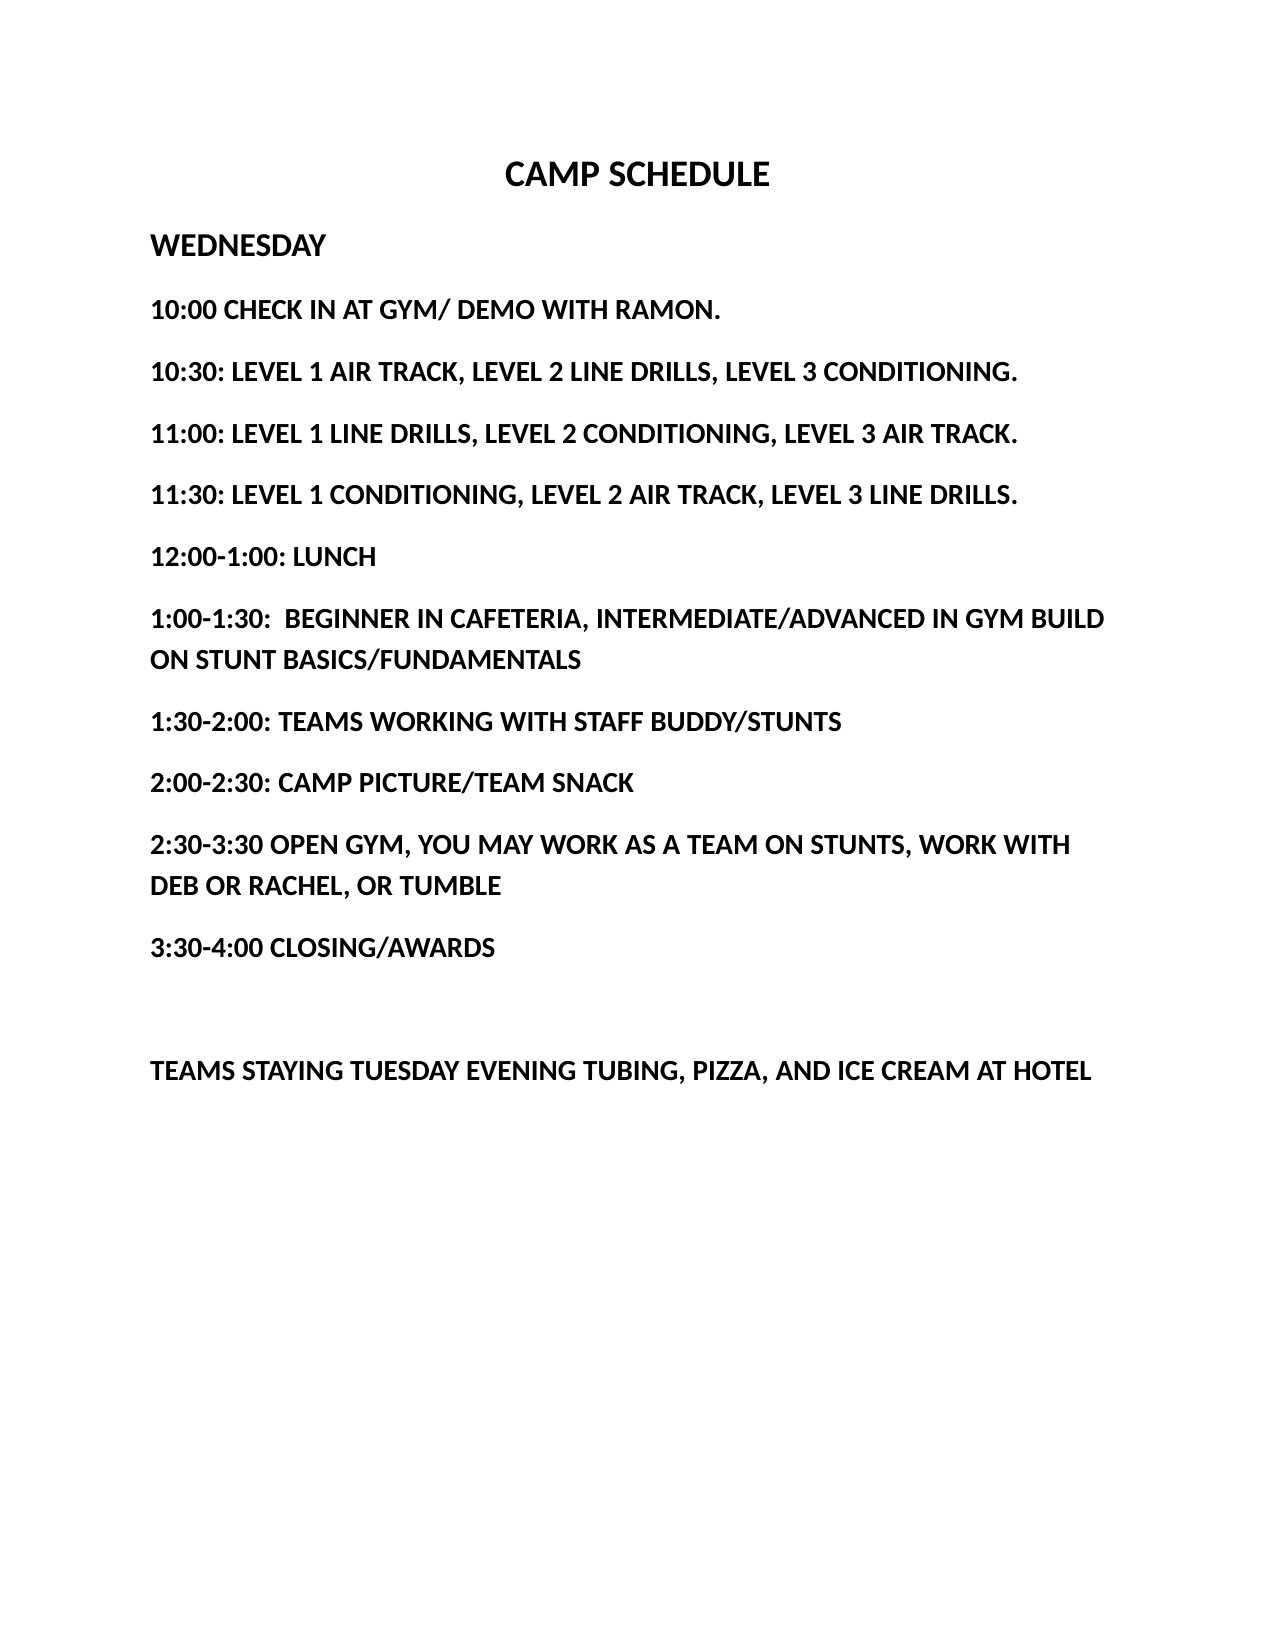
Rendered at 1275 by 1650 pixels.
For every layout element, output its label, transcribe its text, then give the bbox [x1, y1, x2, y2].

text 2:00-2:30: CAMP PICTURE/TEAM SNACK [150, 764, 1125, 800]
text 1:30-2:00: TEAMS WORKING WITH STAFF BUDDY/STUNTS [150, 703, 1125, 738]
text 2:30-3:30 OPEN GYM, YOU MAY WORK AS A TEAM ON STUNTS, WORK WITH DEB OR RACHEL, OR TUMBLE [150, 826, 1125, 903]
text 10:00 CHECK IN AT GYM/ DEMO WITH RAMON. [150, 291, 1125, 327]
text 11:30: LEVEL 1 CONDITIONING, LEVEL 2 AIR TRACK, LEVEL 3 LINE DRILLS. [150, 476, 1125, 512]
text CAMP SCHEDULE [150, 150, 1125, 196]
text 3:30-4:00 CLOSING/AWARDS [150, 929, 1125, 964]
text 1:00-1:30: BEGINNER IN CAFETERIA, INTERMEDIATE/ADVANCED IN GYM BUILD ON STUNT BASICS/FUNDAMENTALS [150, 600, 1125, 677]
text WEDNESDAY [150, 223, 1125, 264]
text 11:00: LEVEL 1 LINE DRILLS, LEVEL 2 CONDITIONING, LEVEL 3 AIR TRACK. [150, 415, 1125, 450]
text 10:30: LEVEL 1 AIR TRACK, LEVEL 2 LINE DRILLS, LEVEL 3 CONDITIONING. [150, 353, 1125, 388]
text 12:00-1:00: LUNCH [150, 538, 1125, 574]
text TEAMS STAYING TUESDAY EVENING TUBING, PIZZA, AND ICE CREAM AT HOTEL [150, 1052, 1125, 1088]
